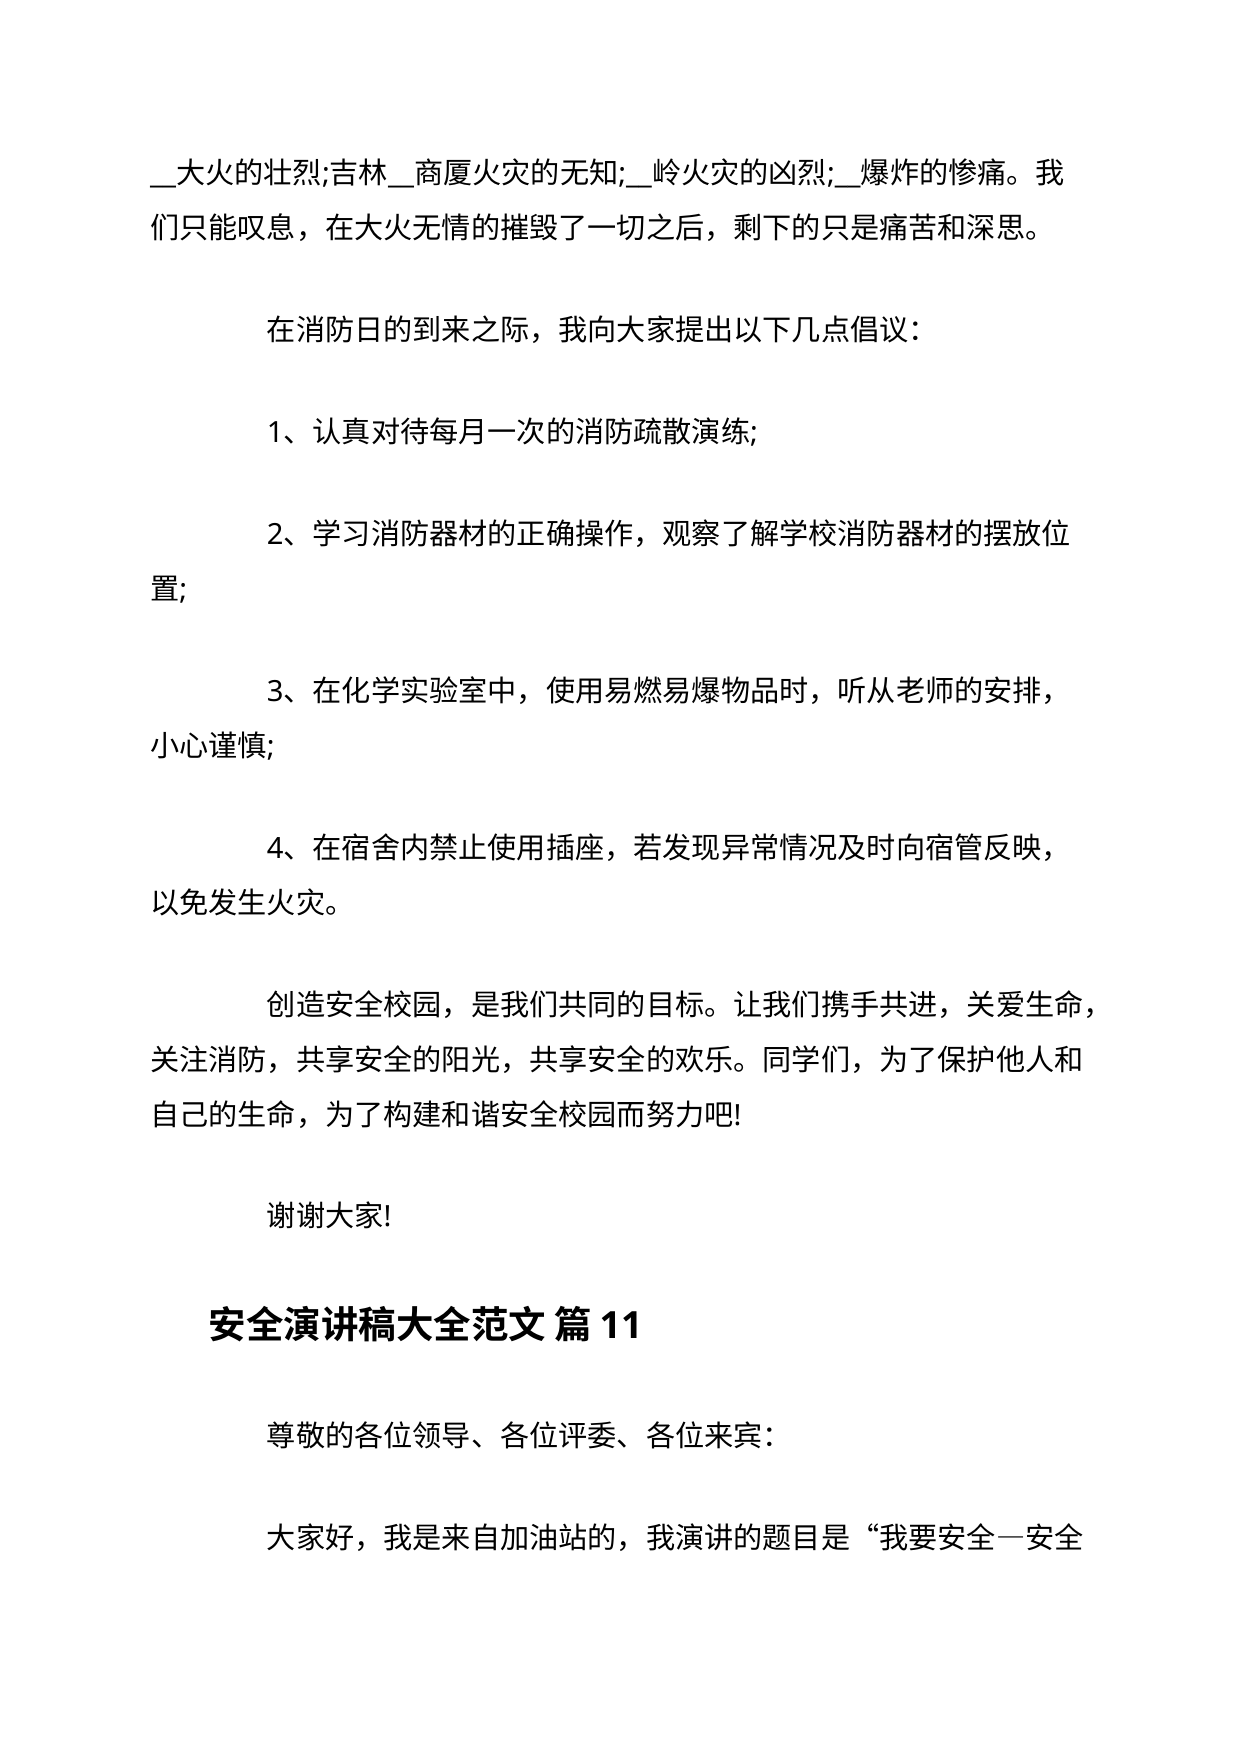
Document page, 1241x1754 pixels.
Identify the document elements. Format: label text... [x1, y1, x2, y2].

text 尊敬的各位领导、各位评委、各位来宾： [150, 1413, 1090, 1455]
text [150, 150, 1090, 247]
text 在消防日的到来之际，我向大家提出以下几点倡议： [150, 307, 1090, 349]
text 2、学习消防器材的正确操作，观察了解学校消防器材的摆放位置; [150, 511, 1090, 608]
text 1、认真对待每月一次的消防疏散演练; [150, 408, 1090, 451]
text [150, 1514, 1090, 1557]
text 4、在宿舍内禁止使用插座，若发现异常情况及时向宿管反映，以免发生火灾。 [150, 824, 1090, 922]
text 3、在化学实验室中，使用易燃易爆物品时，听从老师的安排，小心谨慎; [150, 667, 1090, 765]
text 安全演讲稿大全范文 篇11 [150, 1295, 1090, 1349]
text 创造安全校园，是我们共同的目标。让我们携手共进，关爱生命，关注消防，共享安全的阳光，共享安全的欢乐。同学们，为了保护他人和自己的生命，为了构建和谐安全校园而努力吧! [150, 981, 1090, 1133]
text 谢谢大家! [150, 1193, 1090, 1235]
